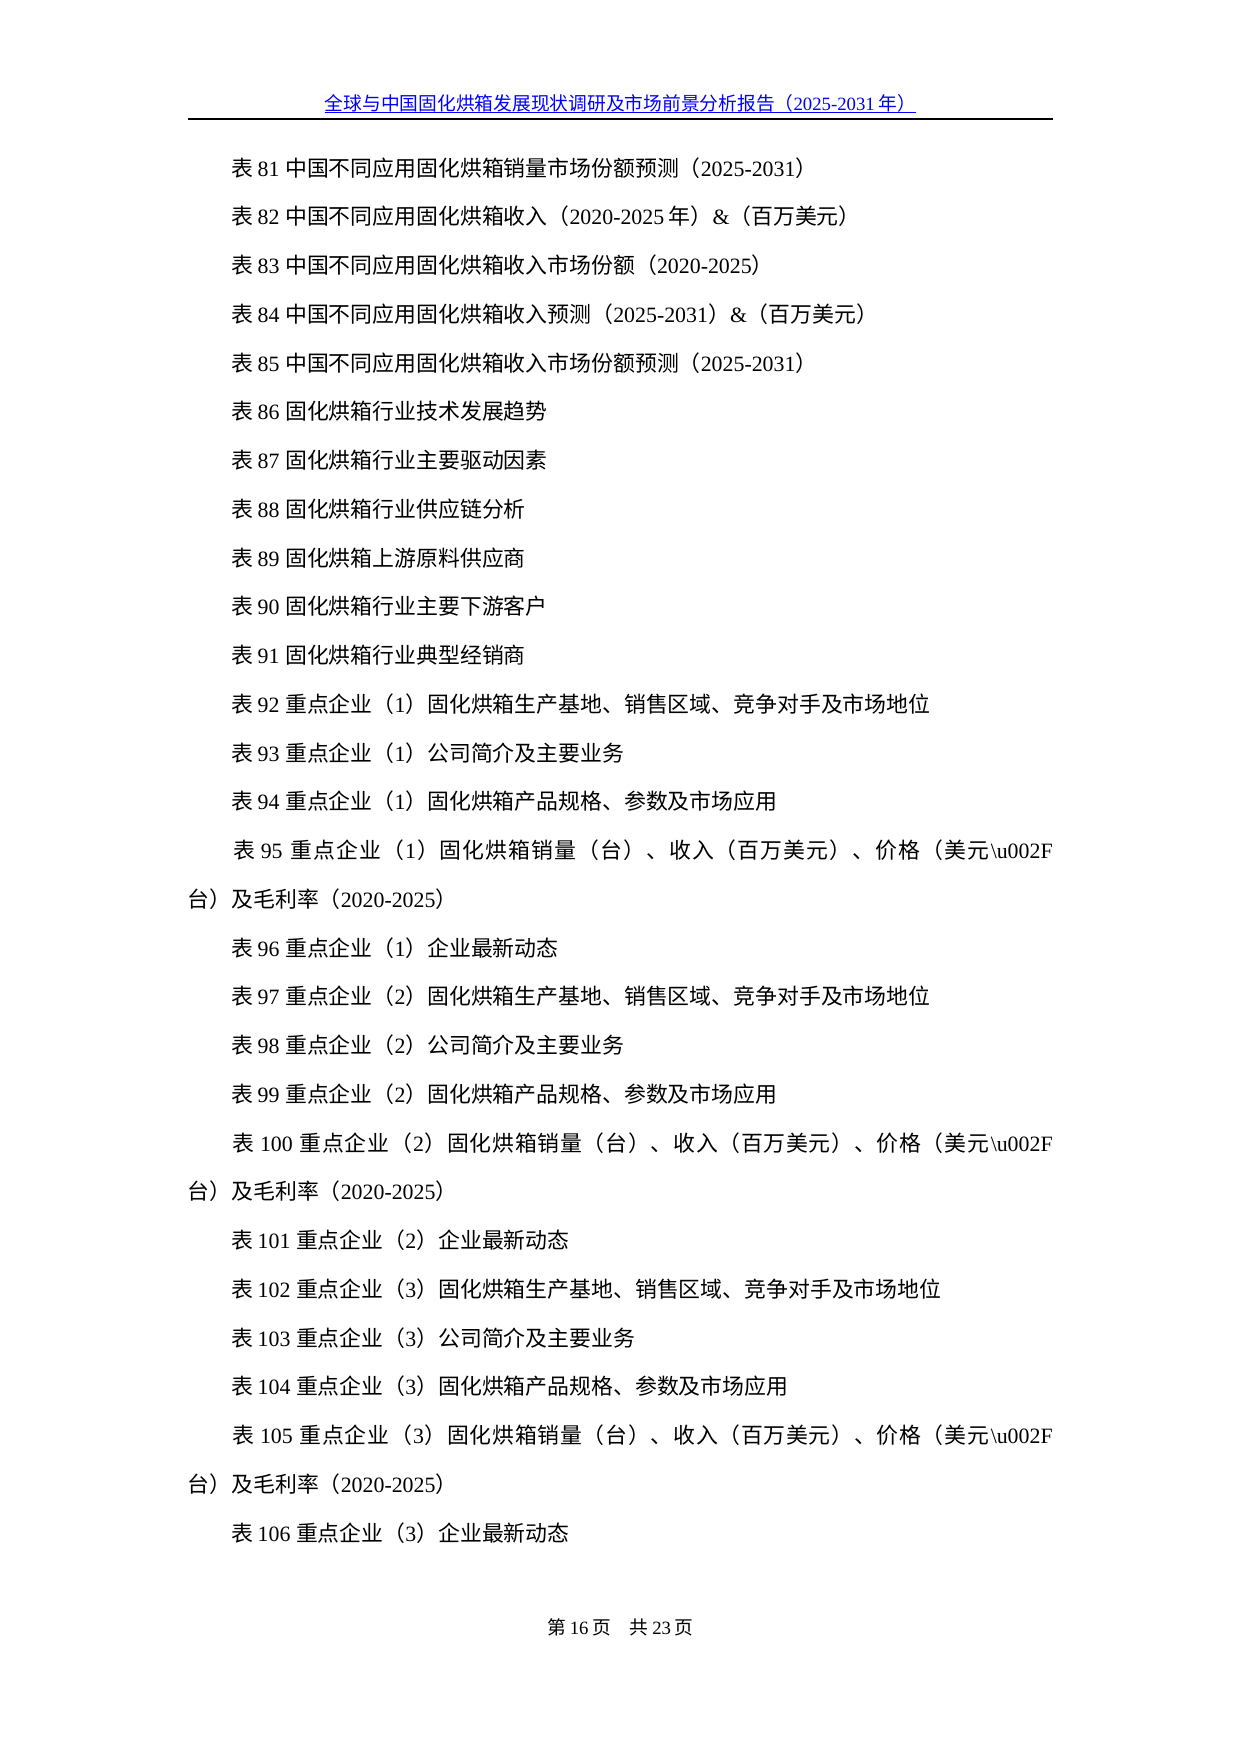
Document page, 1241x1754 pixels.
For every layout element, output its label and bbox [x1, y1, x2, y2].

text [187, 150, 1053, 1548]
